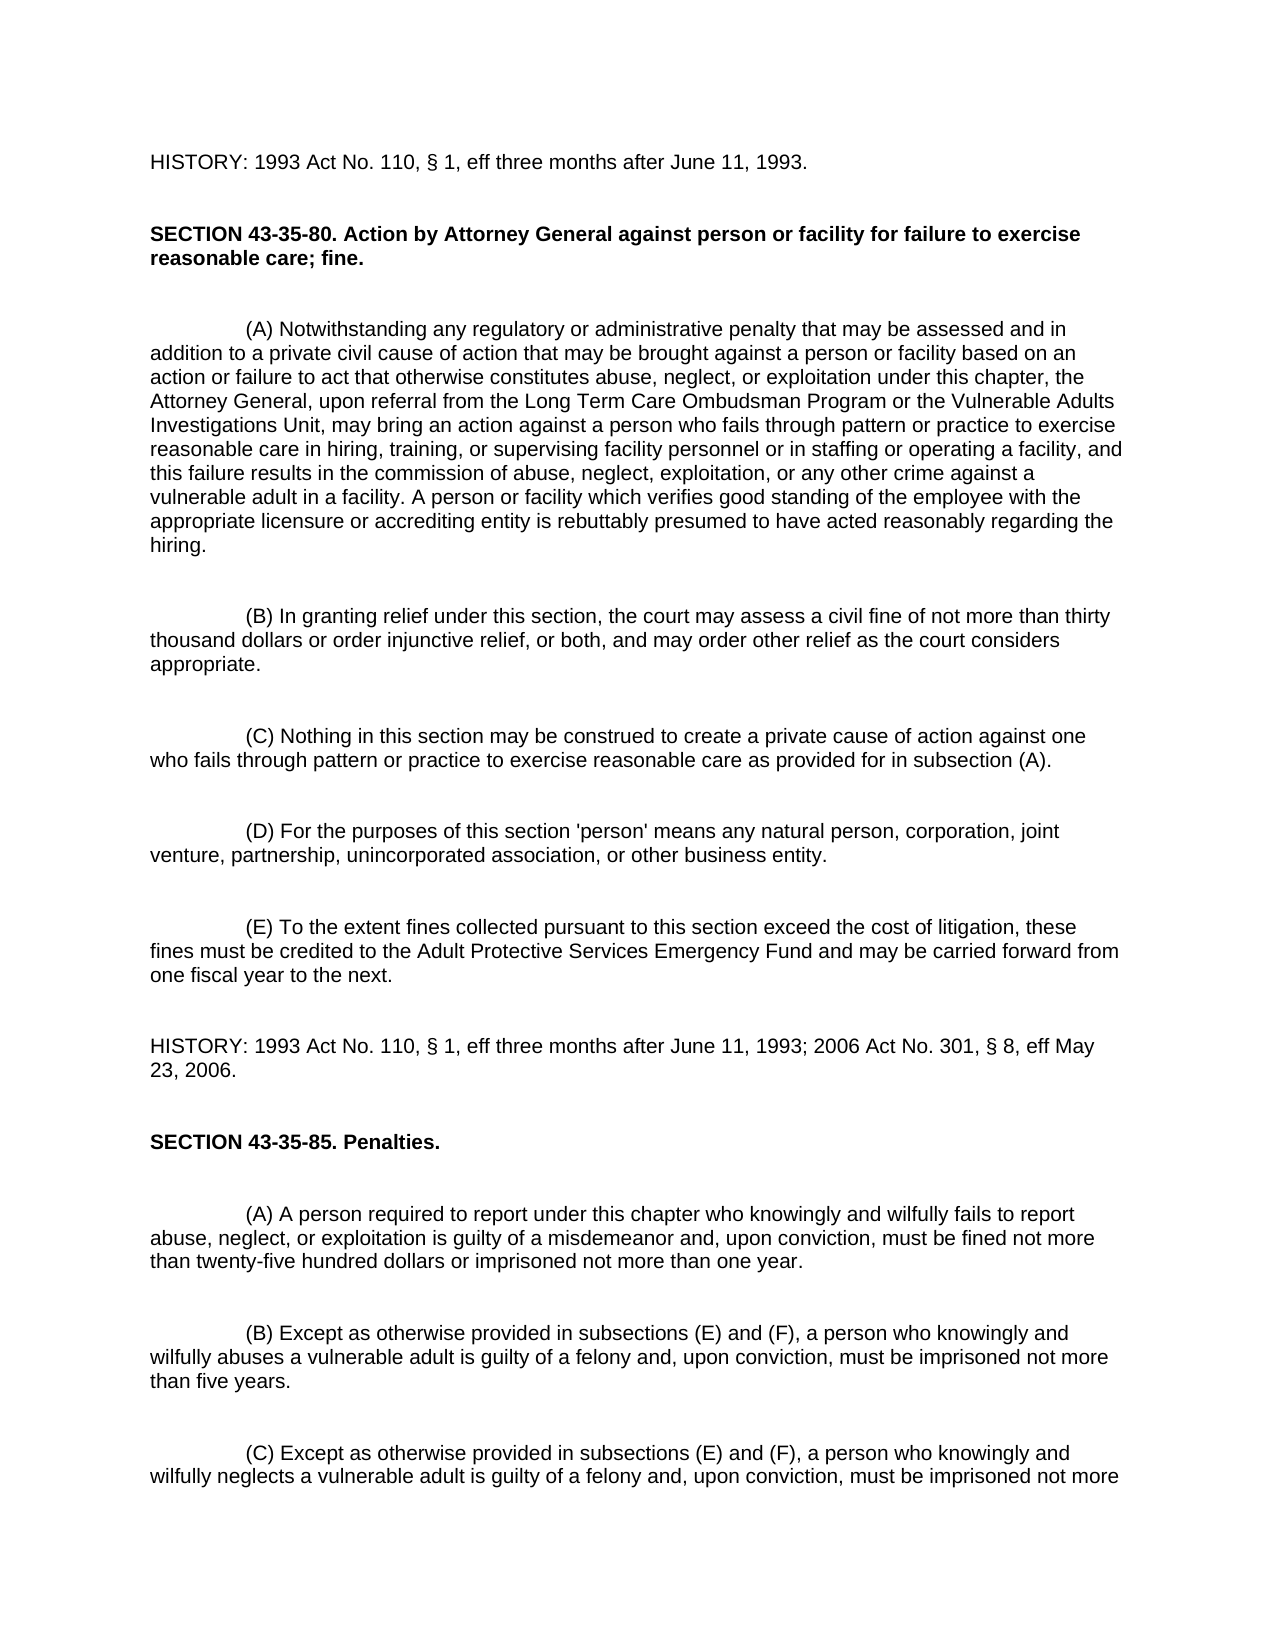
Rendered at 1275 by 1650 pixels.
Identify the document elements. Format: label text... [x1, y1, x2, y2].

text SECTION 43-35-80. Action by Attorney General against person or facility for failure to exercise reasonable care; fine. [150, 222, 1125, 293]
text (E) To the extent fines collected pursuant to this section exceed the cost of litigation, these fines must be credited to the Adult Protective Services Emergency Fund and may be carried forward from one fiscal year to the next. [150, 915, 1125, 1010]
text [150, 1440, 1125, 1488]
text (D) For the purposes of this section 'person' means any natural person, corporation, joint venture, partnership, unincorporated association, or other business entity. [150, 819, 1125, 891]
text (B) Except as otherwise provided in subsections (E) and (F), a person who knowingly and wilfully abuses a vulnerable adult is guilty of a felony and, upon conviction, must be imprisoned not more than five years. [150, 1321, 1125, 1416]
text (C) Nothing in this section may be construed to create a private cause of action against one who fails through pattern or practice to exercise reasonable care as provided for in subsection (A). [150, 724, 1125, 795]
text (B) In granting relief under this section, the court may assess a civil fine of not more than thirty thousand dollars or order injunctive relief, or both, and may order other relief as the court considers appropriate. [150, 604, 1125, 700]
text HISTORY: 1993 Act No. 110, § 1, eff three months after June 11, 1993; 2006 Act No. 301, § 8, eff May 23, 2006. [150, 1034, 1125, 1106]
text SECTION 43-35-85. Penalties. [150, 1130, 1125, 1177]
text (A) A person required to report under this chapter who knowingly and wilfully fails to report abuse, neglect, or exploitation is guilty of a misdemeanor and, upon conviction, must be fined not more than twenty-five hundred dollars or imprisoned not more than one year. [150, 1201, 1125, 1297]
text HISTORY: 1993 Act No. 110, § 1, eff three months after June 11, 1993. [150, 150, 1125, 198]
text (A) Notwithstanding any regulatory or administrative penalty that may be assessed and in addition to a private civil cause of action that may be brought against a person or facility based on an action or failure to act that otherwise constitutes abuse, neglect, or exploitation under this chapter, the Attorney General, upon referral from the Long Term Care Ombudsman Program or the Vulnerable Adults Investigations Unit, may bring an action against a person who fails through pattern or practice to exercise reasonable care in hiring, training, or supervising facility personnel or in staffing or operating a facility, and this failure results in the commission of abuse, neglect, exploitation, or any other crime against a vulnerable adult in a facility. A person or facility which verifies good standing of the employee with the appropriate licensure or accrediting entity is rebuttably presumed to have acted reasonably regarding the hiring. [150, 317, 1125, 580]
